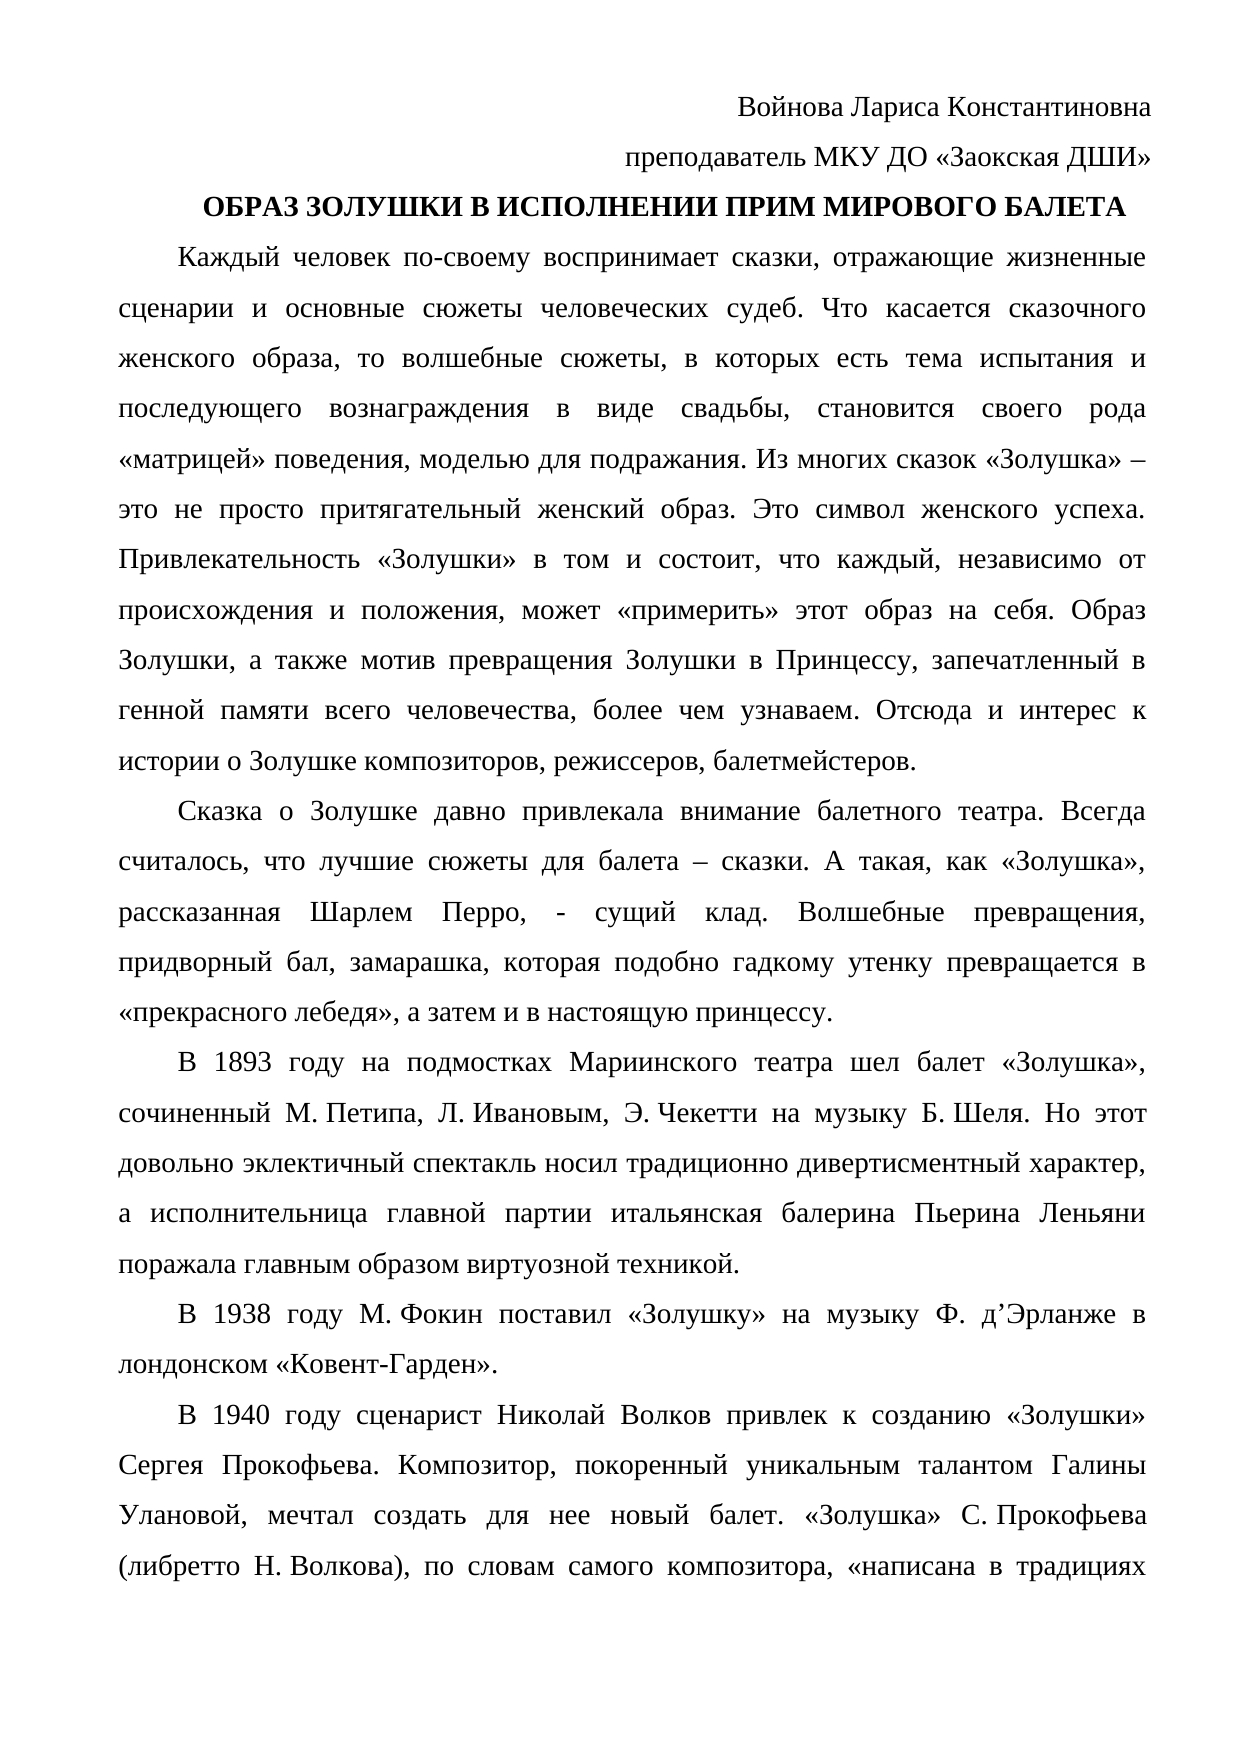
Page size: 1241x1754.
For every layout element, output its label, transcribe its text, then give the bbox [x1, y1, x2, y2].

subtitle ОБРАЗ ЗОЛУШКИ В ИСПОЛНЕНИИ ПРИМ МИРОВОГО БАЛЕТА [118, 189, 1152, 223]
text Сказка о Золушке давно привлекала внимание балетного театра. Всегда считалось, что лучшие сюжеты для балета – сказки. А такая, как «Золушка», рассказанная Шарлем Перро, - сущий клад. Волшебные превращения, придворный бал, замарашка, которая подобно гадкому утенку превращается в «прекрасного лебедя», а затем и в настоящую принцессу. [118, 793, 1147, 1028]
subtitle Войнова Лариса Константиновна [118, 89, 1152, 122]
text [118, 1397, 1147, 1581]
text В 1893 году на подмостках Мариинского театра шел балет «Золушка», сочиненный М. Петипа, Л. Ивановым, Э. Чекетти на музыку Б. Шеля. Но этот довольно эклектичный спектакль носил традиционно дивертисментный характер, а исполнительница главной партии итальянская балерина Пьерина Леньяни поражала главным образом виртуозной техникой. [118, 1044, 1147, 1279]
text Каждый человек по-своему воспринимает сказки, отражающие жизненные сценарии и основные сюжеты человеческих судеб. Что касается сказочного женского образа, то волшебные сюжеты, в которых есть тема испытания и последующего вознаграждения в виде свадьбы, становится своего рода «матрицей» поведения, моделью для подражания. Из многих сказок «Золушка» –это не просто притягательный женский образ. Это символ женского успеха. Привлекательность «Золушки» в том и состоит, что каждый, независимо от происхождения и положения, может «примерить» этот образ на себя. Образ Золушки, а также мотив превращения Золушки в Принцессу, запечатленный в генной памяти всего человечества, более чем узнаваем. Отсюда и интерес к истории о Золушке композиторов, режиссеров, балетмейстеров. [118, 239, 1147, 776]
text преподаватель МКУ ДО «Заокская ДШИ» [177, 139, 1152, 172]
text В 1938 году М. Фокин поставил «Золушку» на музыку Ф. д’Эрланже в лондонском «Ковент-Гарден». [118, 1296, 1147, 1380]
